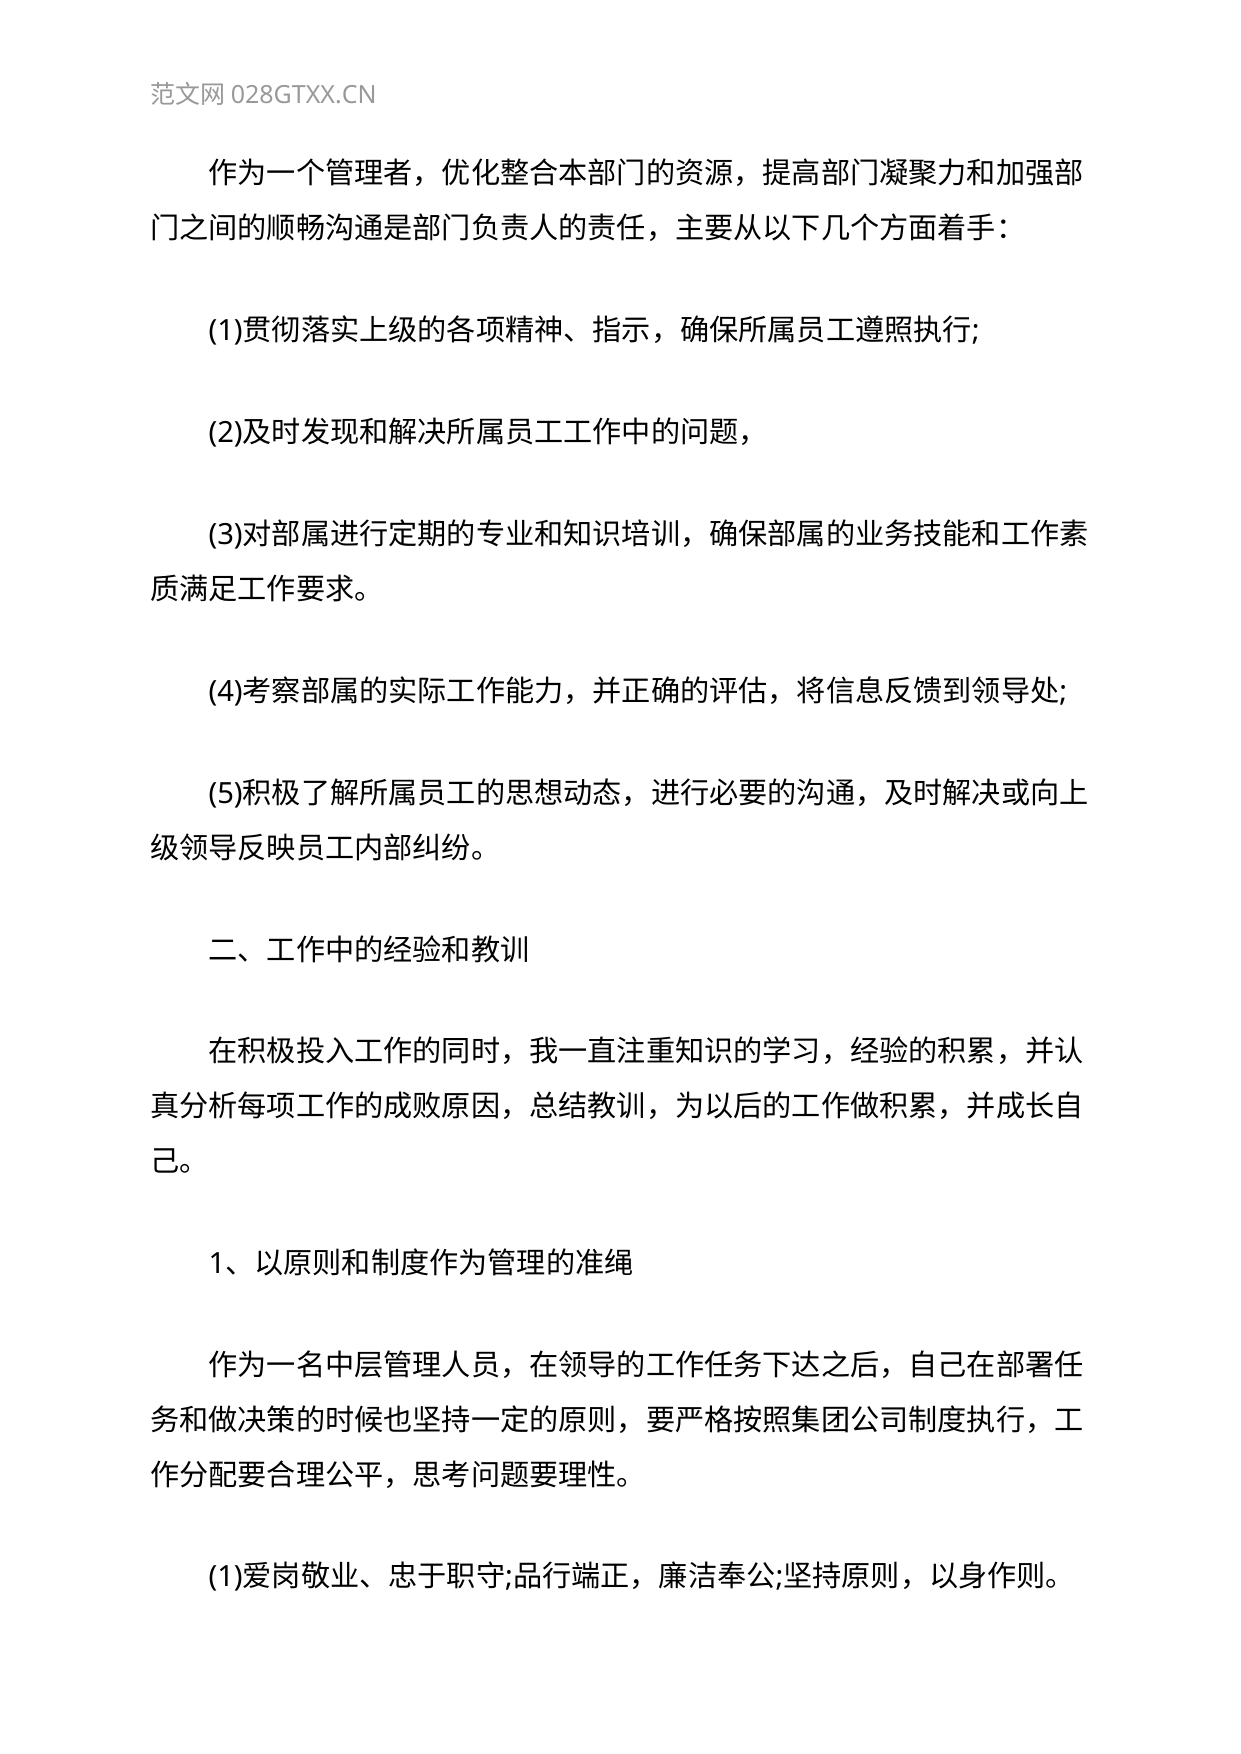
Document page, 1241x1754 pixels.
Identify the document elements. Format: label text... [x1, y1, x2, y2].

text (1)贯彻落实上级的各项精神、指示，确保所属员工遵照执行; [150, 307, 1090, 349]
text 二、工作中的经验和教训 [150, 926, 1090, 968]
text (4)考察部属的实际工作能力，并正确的评估，将信息反馈到领导处; [150, 667, 1090, 710]
text 在积极投入工作的同时，我一直注重知识的学习，经验的积累，并认真分析每项工作的成败原因，总结教训，为以后的工作做积累，并成长自己。 [150, 1028, 1090, 1180]
text (2)及时发现和解决所属员工工作中的问题， [150, 409, 1090, 451]
text 作为一名中层管理人员，在领导的工作任务下达之后，自己在部署任务和做决策的时候也坚持一定的原则，要严格按照集团公司制度执行，工作分配要合理公平，思考问题要理性。 [150, 1341, 1090, 1493]
text (5)积极了解所属员工的思想动态，进行必要的沟通，及时解决或向上级领导反映员工内部纠纷。 [150, 769, 1090, 867]
text (3)对部属进行定期的专业和知识培训，确保部属的业务技能和工作素质满足工作要求。 [150, 511, 1090, 608]
text 作为一个管理者，优化整合本部门的资源，提高部门凝聚力和加强部门之间的顺畅沟通是部门负责人的责任，主要从以下几个方面着手： [150, 150, 1090, 247]
text 1、以原则和制度作为管理的准绳 [150, 1239, 1090, 1282]
text (1)爱岗敬业、忠于职守;品行端正，廉洁奉公;坚持原则，以身作则。 [150, 1553, 1090, 1595]
